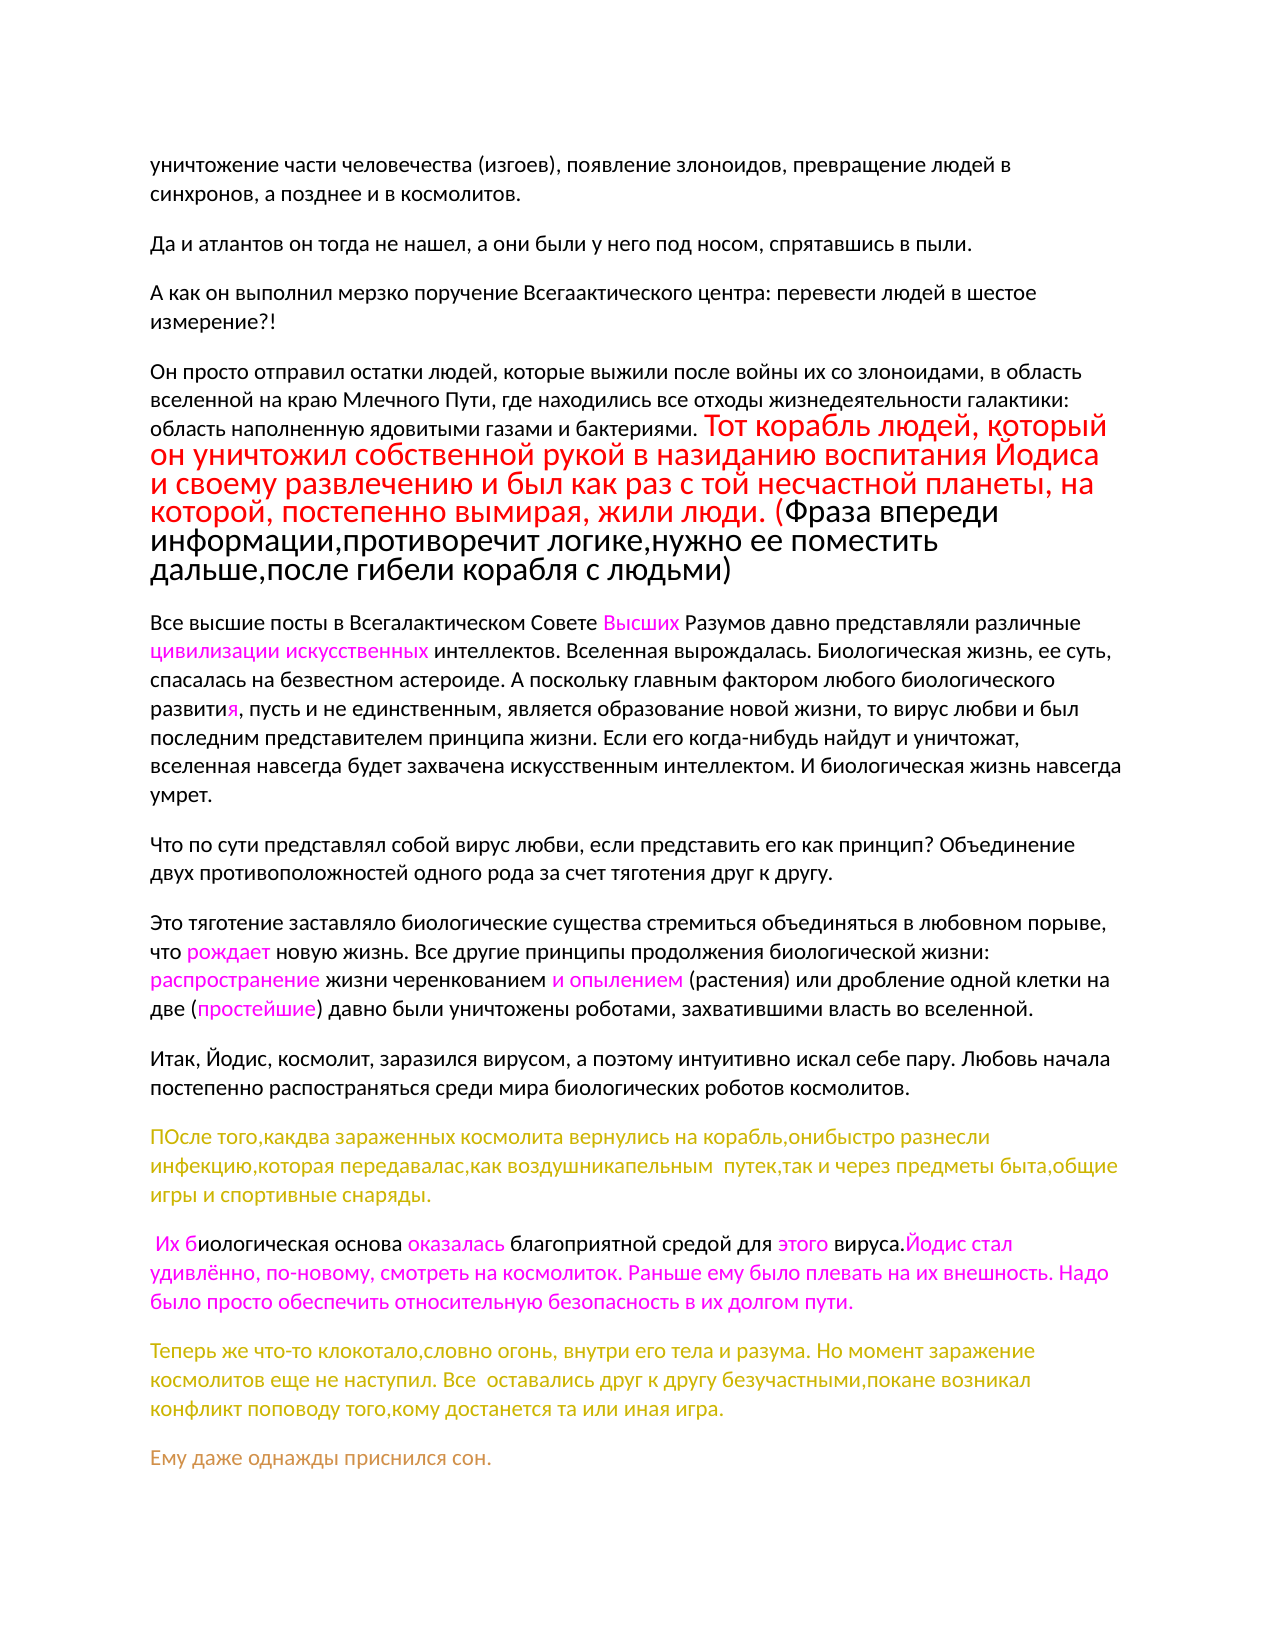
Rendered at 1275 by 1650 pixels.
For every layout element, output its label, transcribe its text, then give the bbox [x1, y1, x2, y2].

text Да и атлантов он тогда не нашел, а они были у него под носом, спрятавшись в пыли. [150, 228, 1125, 257]
text Это тяготение заставляло биологические существа стремиться объединяться в любовном порыве, что рождает новую жизнь. Все другие принципы продолжения биологической жизни: распространение жизни черенкованием и опылением (растения) или дробление одной клетки на две (простейшие) давно были уничтожены роботами, захватившими власть во вселенной. [150, 907, 1125, 1022]
text Что по сути представлял собой вирус любви, если представить его как принцип? Объединение двух противоположностей одного рода за счет тяготения друг к другу. [150, 829, 1125, 887]
text ПОсле того,какдва зараженных космолита вернулись на корабль,онибыстро разнесли инфекцию,которая передавалас,как воздушникапельным путек,так и через предметы быта,общие игры и спортивные снаряды. [150, 1122, 1125, 1208]
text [150, 150, 1125, 207]
text Итак, Йодис, космолит, заразился вирусом, а поэтому интуитивно искал себе пару. Любовь начала постепенно распостраняться среди мира биологических роботов космолитов. [150, 1043, 1125, 1101]
text А как он выполнил мерзко поручение Всегаактического центра: перевести людей в шестое измерение?! [150, 278, 1125, 335]
text Их биологическая основа оказалась благоприятной средой для этого вируса.Йодис стал удивлённо, по-новому, смотреть на космолиток. Раньше ему было плевать на их внешность. Надо было просто обеспечить относительную безопасность в их долгом пути. [150, 1229, 1125, 1315]
text Он просто отправил остатки людей, которые выжили после войны их со злоноидами, в область вселенной на краю Млечного Пути, где находились все отходы жизнедеятельности галактики: область наполненную ядовитыми газами и бактериями. Тот корабль людей, который он уничтожил собственной рукой в назиданию воспитания Йодиса и своему развлечению и был как раз с той несчастной планеты, на которой, постепенно вымирая, жили люди. (Фраза впереди информации,противоречит логике,нужно ее поместить дальше,после гибели корабля с людьми) [150, 356, 1125, 586]
text Теперь же что-то клокотало,словно огонь, внутри его тела и разума. Но момент заражение космолитов еще не наступил. Все оставались друг к другу безучастными,покане возникал конфликт поповоду того,кому достанется та или иная игра. [150, 1336, 1125, 1422]
text Ему даже однажды приснился сон. [150, 1443, 1125, 1472]
text Все высшие посты в Всегалактическом Совете Высших Разумов давно представляли различные цивилизации искусственных интеллектов. Вселенная вырождалась. Биологическая жизнь, ее суть, спасалась на безвестном астероиде. А поскольку главным фактором любого биологического развития, пусть и не единственным, является образование новой жизни, то вирус любви и был последним представителем принципа жизни. Если его когда-нибудь найдут и уничтожат, вселенная навсегда будет захвачена искусственным интеллектом. И биологическая жизнь навсегда умрет. [150, 607, 1125, 808]
